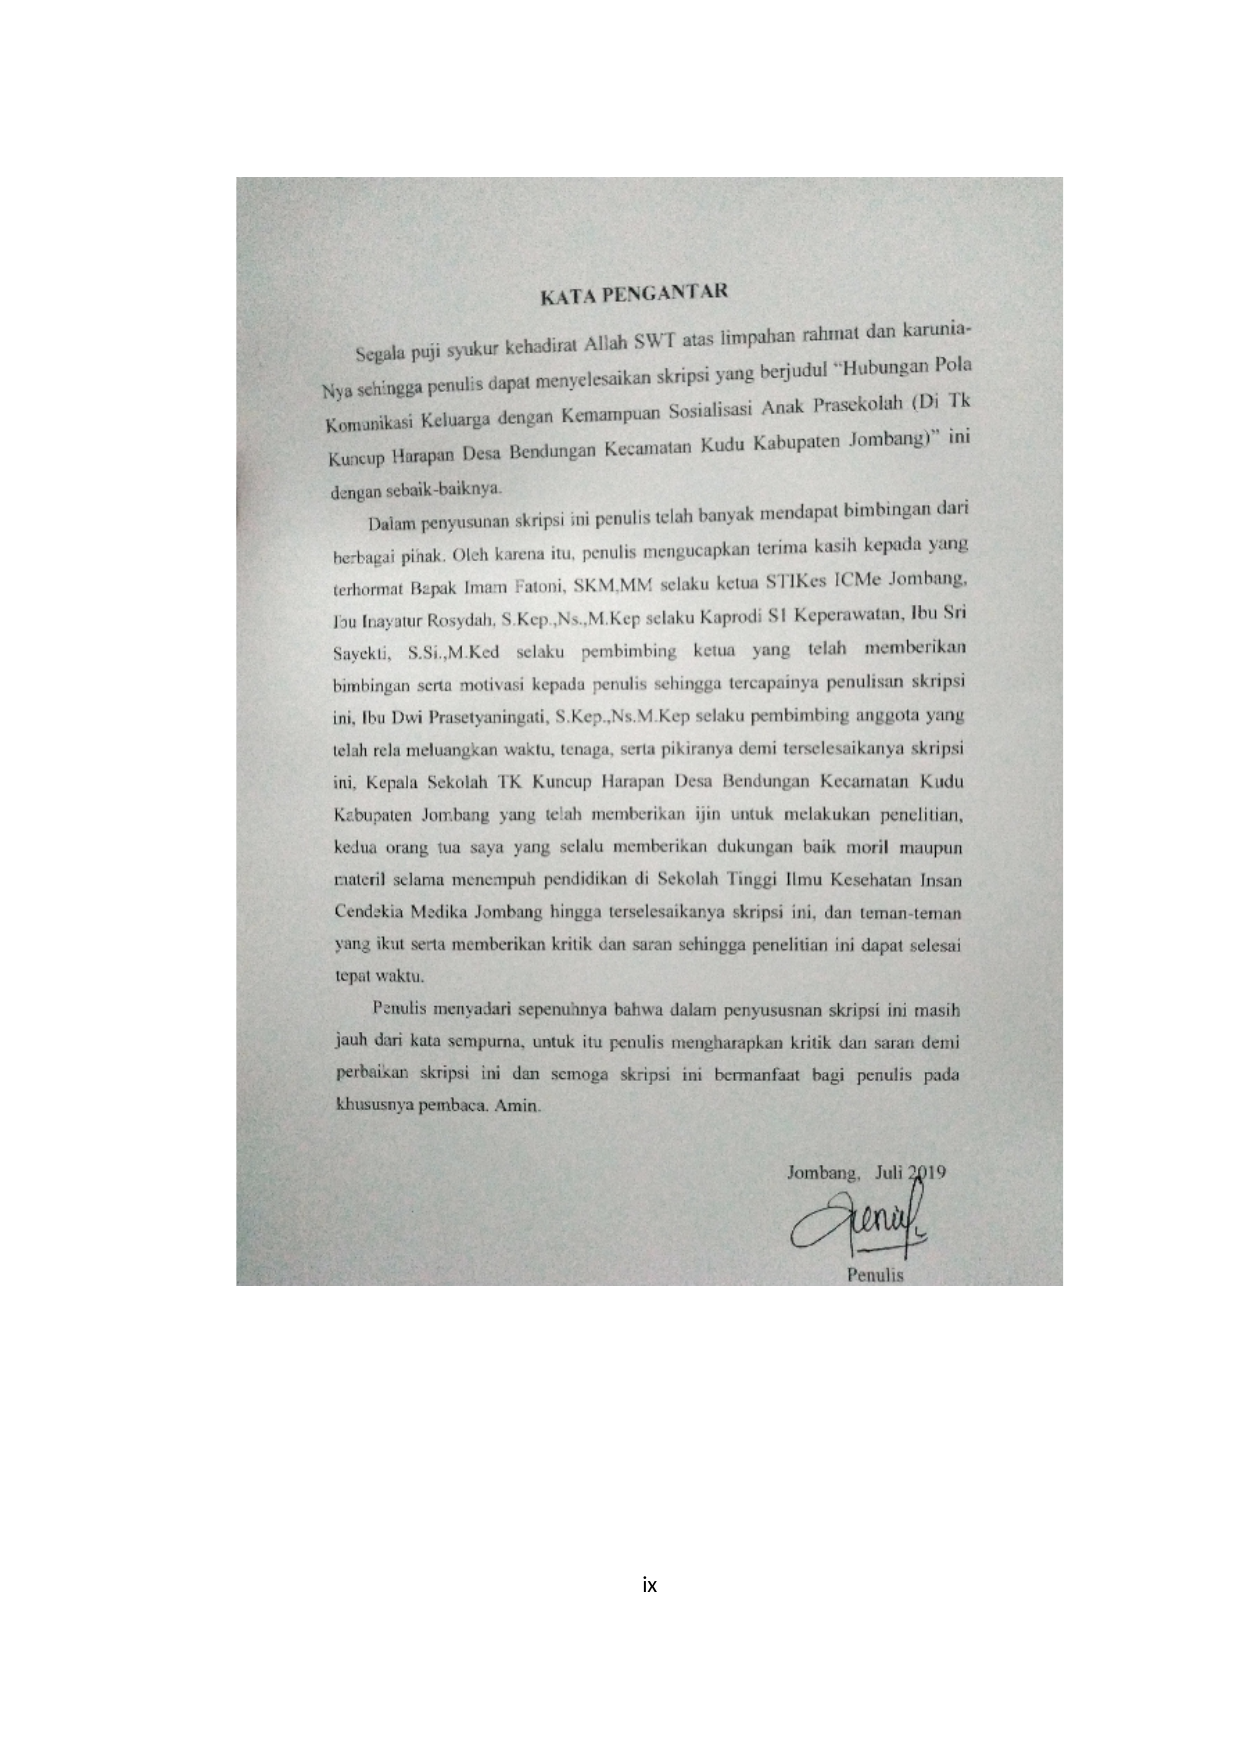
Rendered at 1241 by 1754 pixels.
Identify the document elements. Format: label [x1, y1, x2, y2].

picture [236, 177, 1064, 1286]
